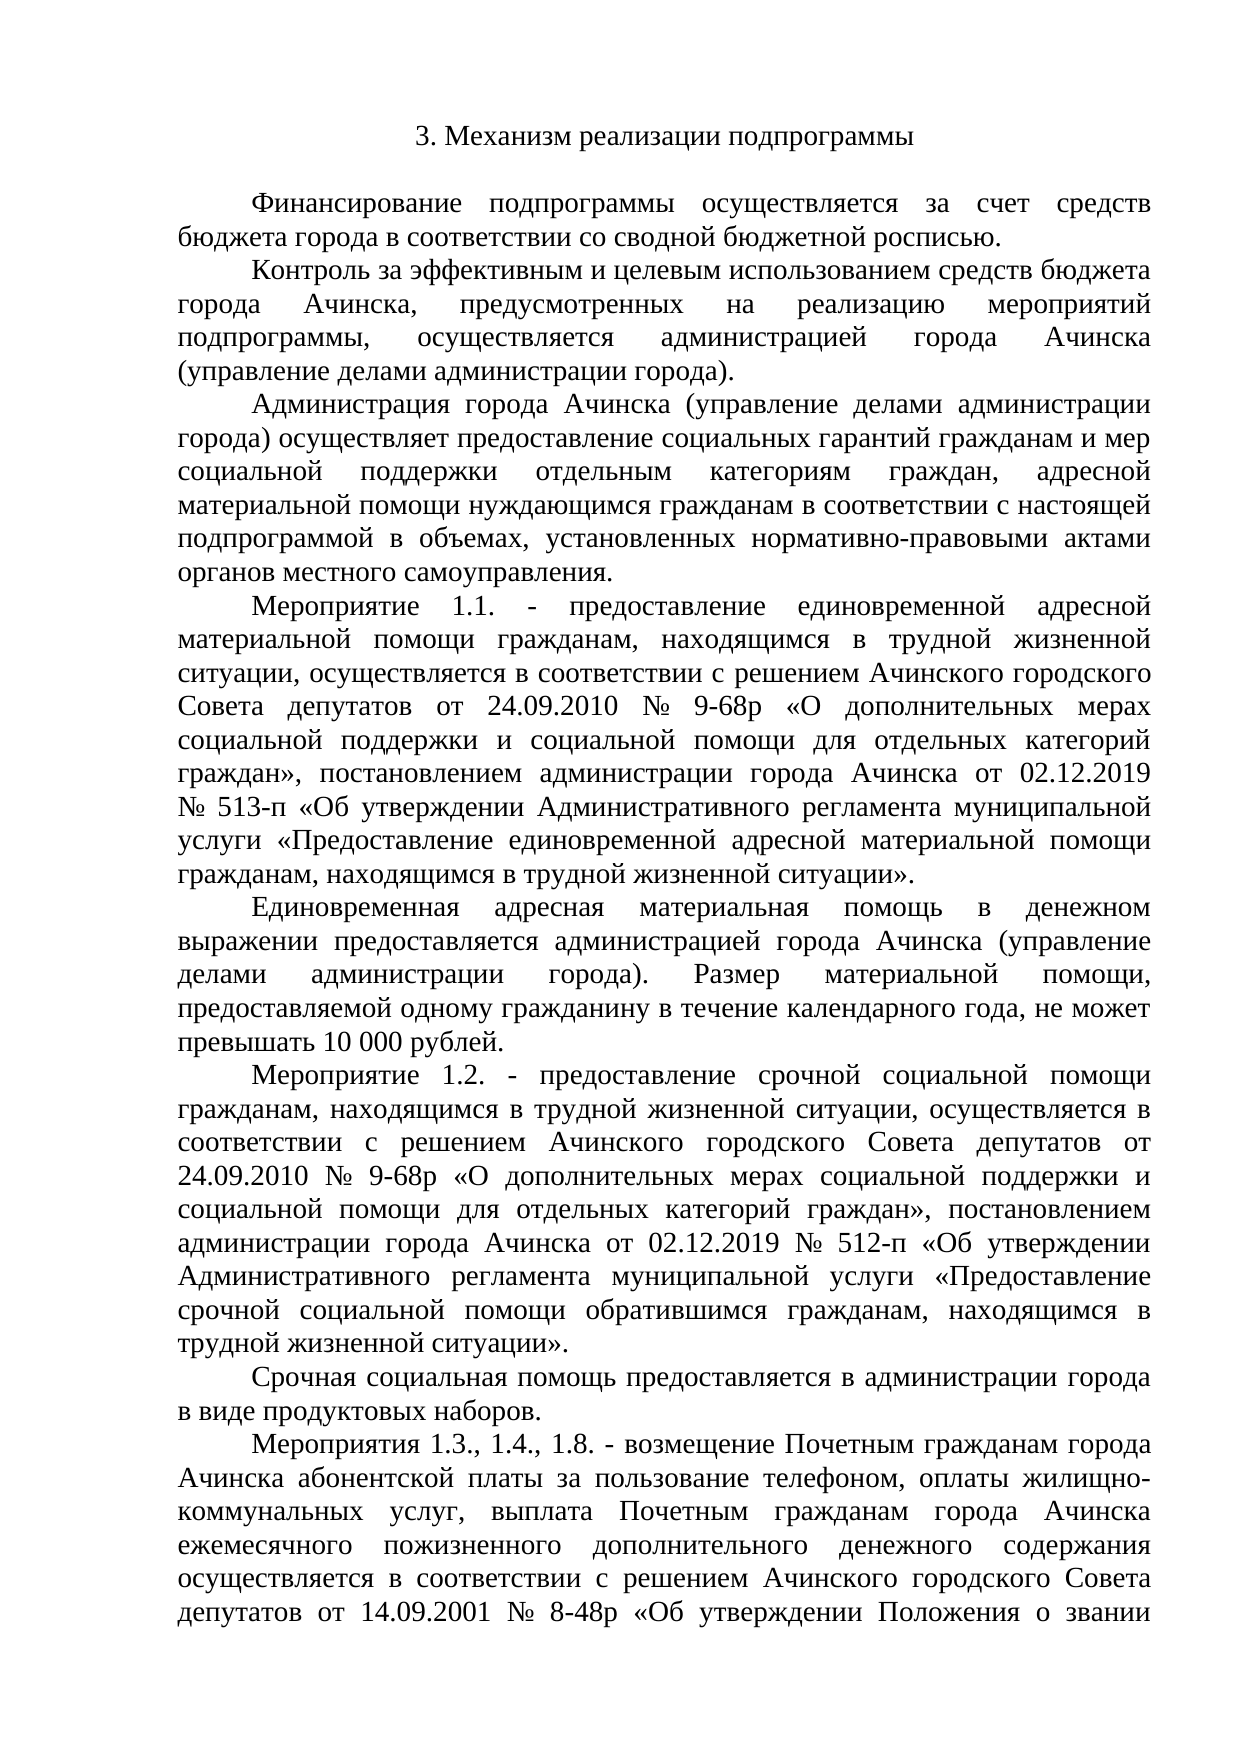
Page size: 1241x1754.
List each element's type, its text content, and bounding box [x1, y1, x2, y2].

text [177, 1426, 1152, 1627]
text Срочная социальная помощь предоставляется в администрации города в виде продуктовых наборов. [177, 1359, 1152, 1426]
text Мероприятие 1.2. - предоставление срочной социальной помощи гражданам, находящимся в трудной жизненной ситуации, осуществляется в соответствии с решением Ачинского городского Совета депутатов от 24.09.2010 № 9-68р «О дополнительных мерах социальной поддержки и социальной помощи для отдельных категорий граждан», постановлением администрации города Ачинска от 02.12.2019 № 512-п «Об утверждении Административного регламента муниципальной услуги «Предоставление срочной социальной помощи обратившимся гражданам, находящимся в трудной жизненной ситуации». [177, 1057, 1152, 1359]
text Администрация города Ачинска (управление делами администрации города) осуществляет предоставление социальных гарантий гражданам и мер социальной поддержки отдельным категориям граждан, адресной материальной помощи нуждающимся гражданам в соответствии с настоящей подпрограммой в объемах, установленных нормативно-правовыми актами органов местного самоуправления. [177, 386, 1152, 588]
text Единовременная адресная материальная помощь в денежном выражении предоставляется администрацией города Ачинска (управление делами администрации города). Размер материальной помощи, предоставляемой одному гражданину в течение календарного года, не может превышать 10 000 рублей. [177, 889, 1152, 1057]
text Мероприятие 1.1. - предоставление единовременной адресной материальной помощи гражданам, находящимся в трудной жизненной ситуации, осуществляется в соответствии с решением Ачинского городского Совета депутатов от 24.09.2010 № 9-68р «О дополнительных мерах социальной поддержки и социальной помощи для отдельных категорий граждан», постановлением администрации города Ачинска от 02.12.2019 № 513-п «Об утверждении Административного регламента муниципальной услуги «Предоставление единовременной адресной материальной помощи гражданам, находящимся в трудной жизненной ситуации». [177, 588, 1152, 889]
text 3. Механизм реализации подпрограммы [177, 118, 1152, 152]
text Финансирование подпрограммы осуществляется за счет средств бюджета города в соответствии со сводной бюджетной росписью. [177, 185, 1152, 252]
text Контроль за эффективным и целевым использованием средств бюджета города Ачинска, предусмотренных на реализацию мероприятий подпрограммы, осуществляется администрацией города Ачинска (управление делами администрации города). [177, 252, 1152, 386]
